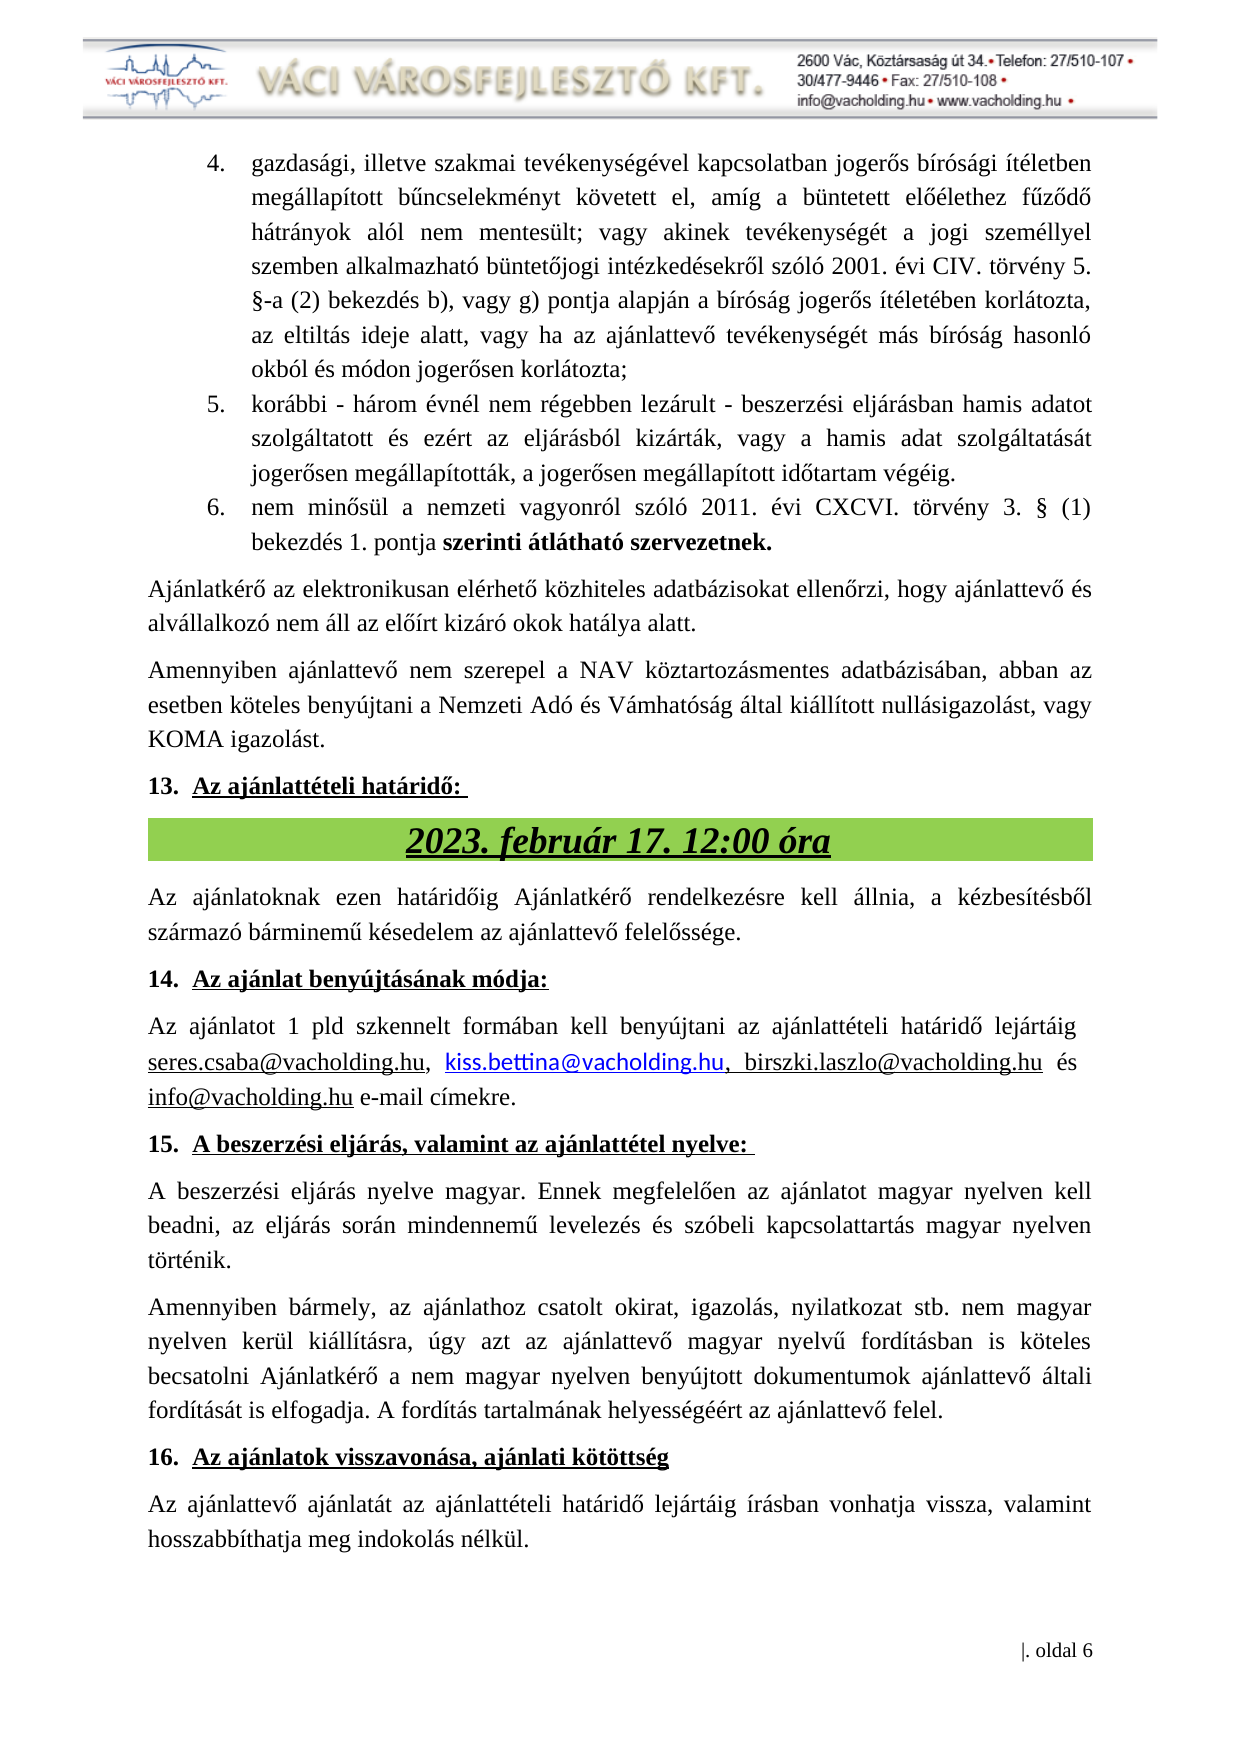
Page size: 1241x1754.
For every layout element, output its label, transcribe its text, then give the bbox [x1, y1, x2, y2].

list Az ajánlat benyújtásának módja: [148, 964, 1093, 993]
list gazdasági, illetve szakmai tevékenységével kapcsolatban jogerős bírósági ítéletben megállapított bűncselekményt követett el, amíg a büntetett előélethez fűződő hátrányok alól nem mentesült; vagy akinek tevékenységét a jogi személlyel szemben alkalmazható büntetőjogi intézkedésekről szóló 2001. évi CIV. törvény 5. §-a (2) bekezdés b), vagy g) pontja alapján a bíróság jogerős ítéletében korlátozta, az eltiltás ideje alatt, vagy ha az ajánlattevő tevékenységét más bíróság hasonló okból és módon jogerősen korlátozta; [207, 148, 1093, 383]
text Az ajánlatoknak ezen határidőig Ajánlatkérő rendelkezésre kell állnia, a kézbesítésből származó bárminemű késedelem az ajánlattevő felelőssége. [148, 882, 1093, 946]
list A beszerzési eljárás, valamint az ajánlattétel nyelve: [148, 1129, 1093, 1158]
list korábbi - három évnél nem régebben lezárult - beszerzési eljárásban hamis adatot szolgáltatott és ezért az eljárásból kizárták, vagy a hamis adat szolgáltatását jogerősen megállapították, a jogerősen megállapított időtartam végéig. [207, 389, 1093, 487]
text Az ajánlatot 1 pld szkennelt formában kell benyújtani az ajánlattételi határidő lejártáig seres.csaba@vacholding.hu, kiss.bettina@vacholding.hu, birszki.laszlo@vacholding.hu és info@vacholding.hu e-mail címekre. [148, 1011, 1077, 1111]
text Amennyiben bármely, az ajánlathoz csatolt okirat, igazolás, nyilatkozat stb. nem magyar nyelven kerül kiállításra, úgy azt az ajánlattevő magyar nyelvű fordításban is köteles becsatolni Ajánlatkérő a nem magyar nyelven benyújtott dokumentumok ajánlattevő általi fordítását is elfogadja. A fordítás tartalmának helyességéért az ajánlattevő felel. [148, 1292, 1093, 1424]
text Amennyiben ajánlattevő nem szerepel a NAV köztartozásmentes adatbázisában, abban az esetben köteles benyújtani a Nemzeti Adó és Vámhatóság által kiállított nullásigazolást, vagy KOMA igazolást. [148, 655, 1093, 753]
text 2023. február 17. 12:00 óra [148, 818, 1093, 861]
picture [82, 37, 1158, 120]
text Ajánlatkérő az elektronikusan elérhető közhiteles adatbázisokat ellenőrzi, hogy ajánlattevő és alvállalkozó nem áll az előírt kizáró okok hatálya alatt. [148, 574, 1093, 637]
list Az ajánlatok visszavonása, ajánlati kötöttség [148, 1442, 1093, 1471]
list Az ajánlattételi határidő: [148, 771, 1093, 800]
text A beszerzési eljárás nyelve magyar. Ennek megfelelően az ajánlatot magyar nyelven kell beadni, az eljárás során mindennemű levelezés és szóbeli kapcsolattartás magyar nyelven történik. [148, 1176, 1093, 1273]
text Az ajánlattevő ajánlatát az ajánlattételi határidő lejártáig írásban vonhatja vissza, valamint hosszabbíthatja meg indokolás nélkül. [148, 1489, 1093, 1552]
list nem minősül a nemzeti vagyonról szóló 2011. évi CXCVI. törvény 3. § (1) bekezdés 1. pontja szerinti átlátható szervezetnek. [207, 492, 1093, 556]
